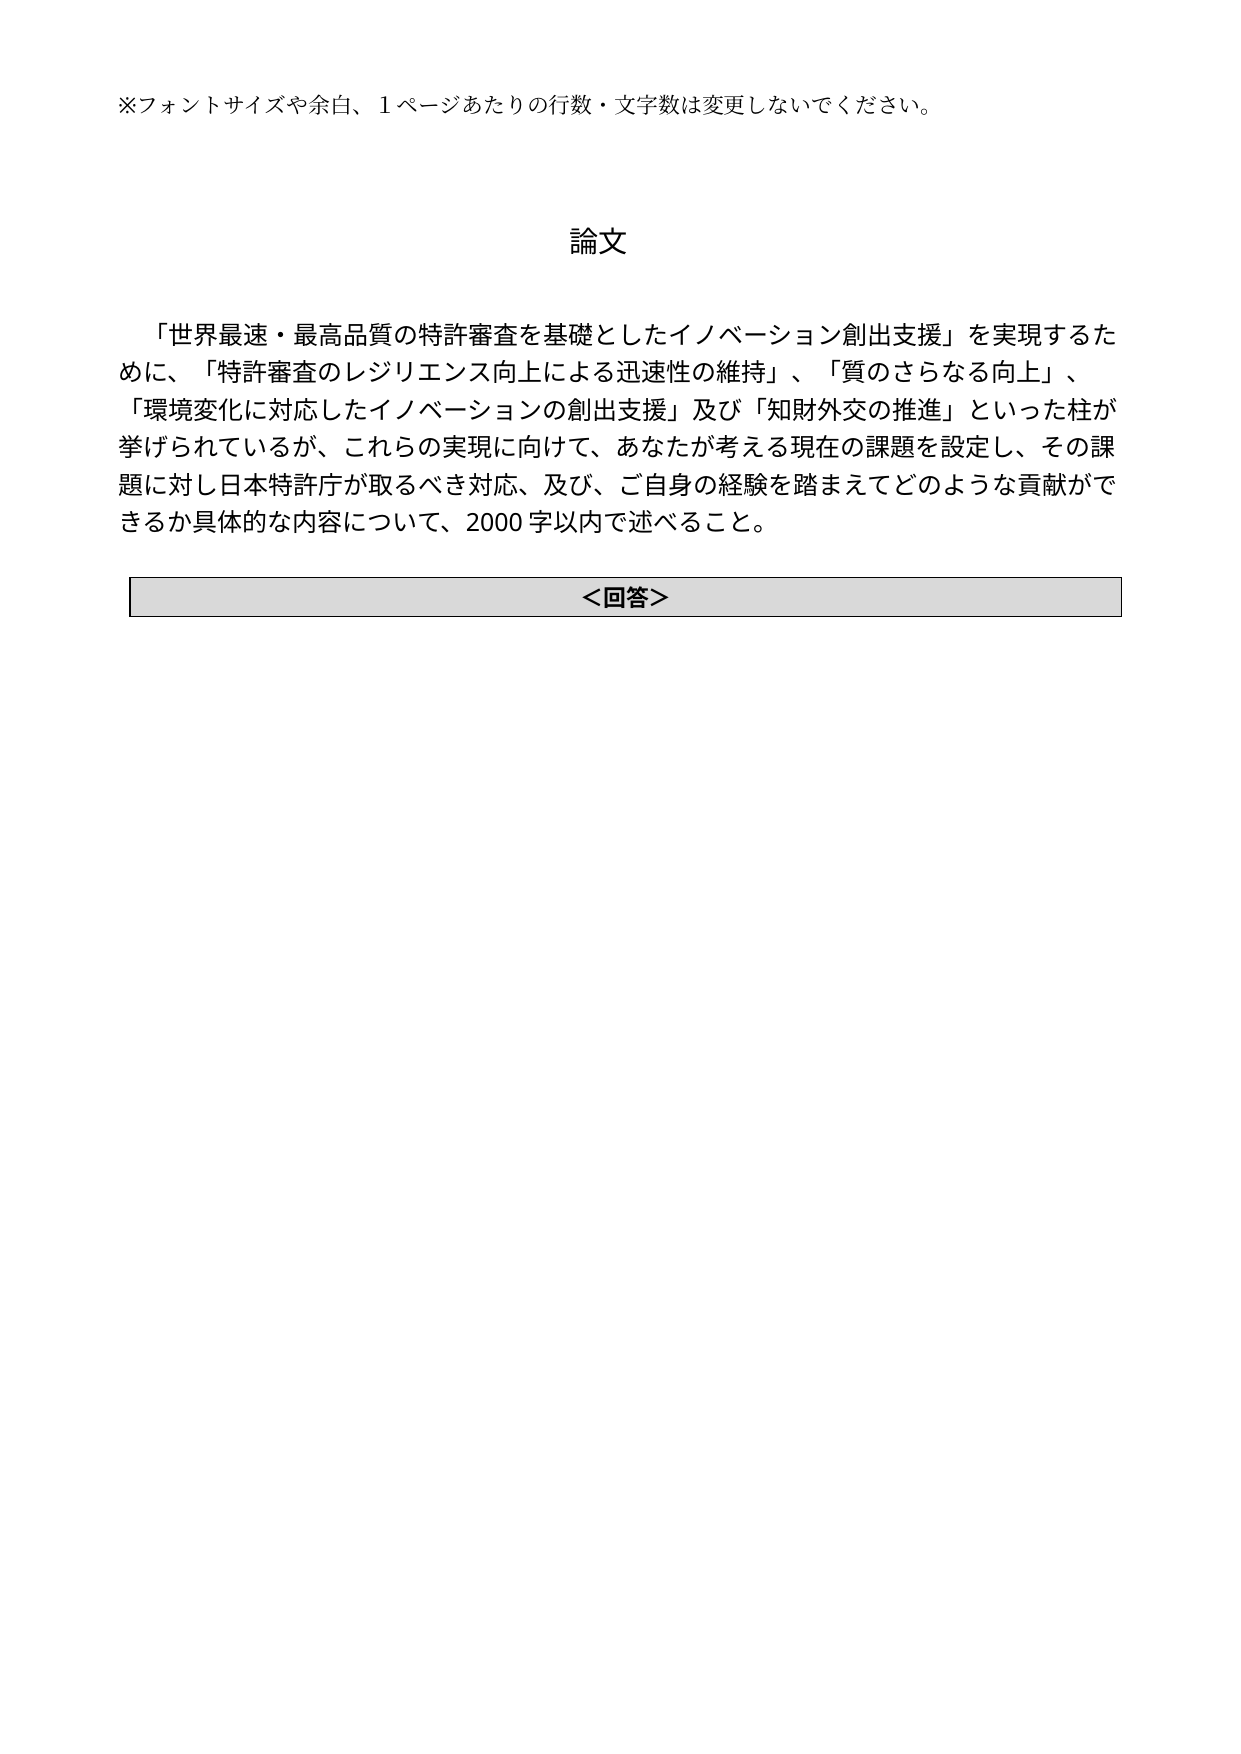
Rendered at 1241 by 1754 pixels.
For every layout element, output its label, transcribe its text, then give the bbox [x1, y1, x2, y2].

text 「世界最速・最高品質の特許審査を基礎としたイノベーション創出支援」を実現するために、「特許審査のレジリエンス向上による迅速性の維持」、「質のさらなる向上」、「環境変化に対応したイノベーションの創出支援」及び「知財外交の推進」といった柱が挙げられているが、これらの実現に向けて、あなたが考える現在の課題を設定し、その課題に対し日本特許庁が取るべき対応、及び、ご自身の経験を踏まえてどのような貢献ができるか具体的な内容について、2000字以内で述べること。 [118, 314, 1122, 539]
text 論文 [118, 202, 1078, 277]
table_header ＜回答＞ [131, 578, 1121, 616]
